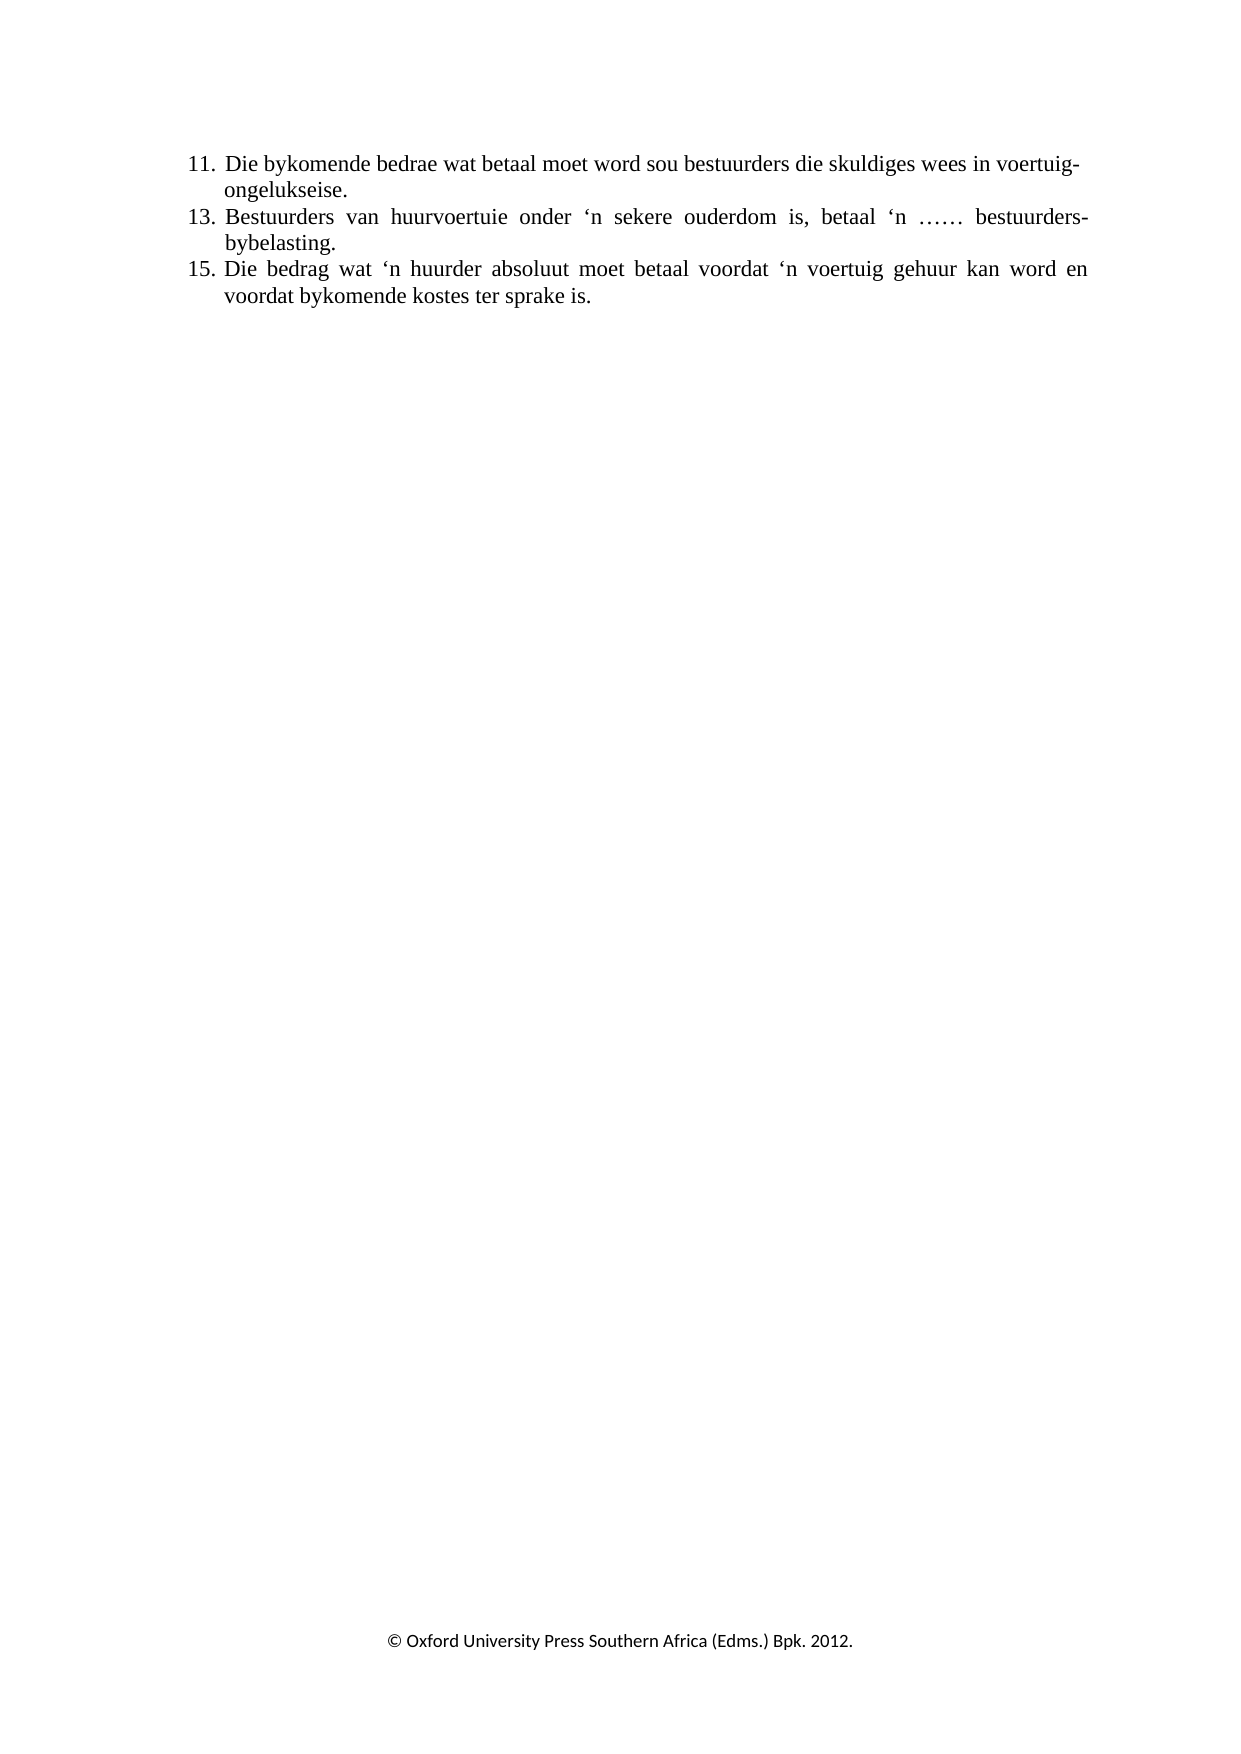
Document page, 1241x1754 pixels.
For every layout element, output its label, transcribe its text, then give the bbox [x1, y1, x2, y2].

text 13. Bestuurders van huurvoertuie onder ‘n sekere ouderdom is, betaal ‘n …… bestuurders-bybelasting. [187, 203, 1090, 255]
text 15. Die bedrag wat ‘n huurder absoluut moet betaal voordat ‘n voertuig gehuur kan word en voordat bykomende kostes ter sprake is. [187, 255, 1090, 308]
text 11. Die bykomende bedrae wat betaal moet word sou bestuurders die skuldiges wees in voertuig-ongelukseise. [187, 150, 1090, 203]
